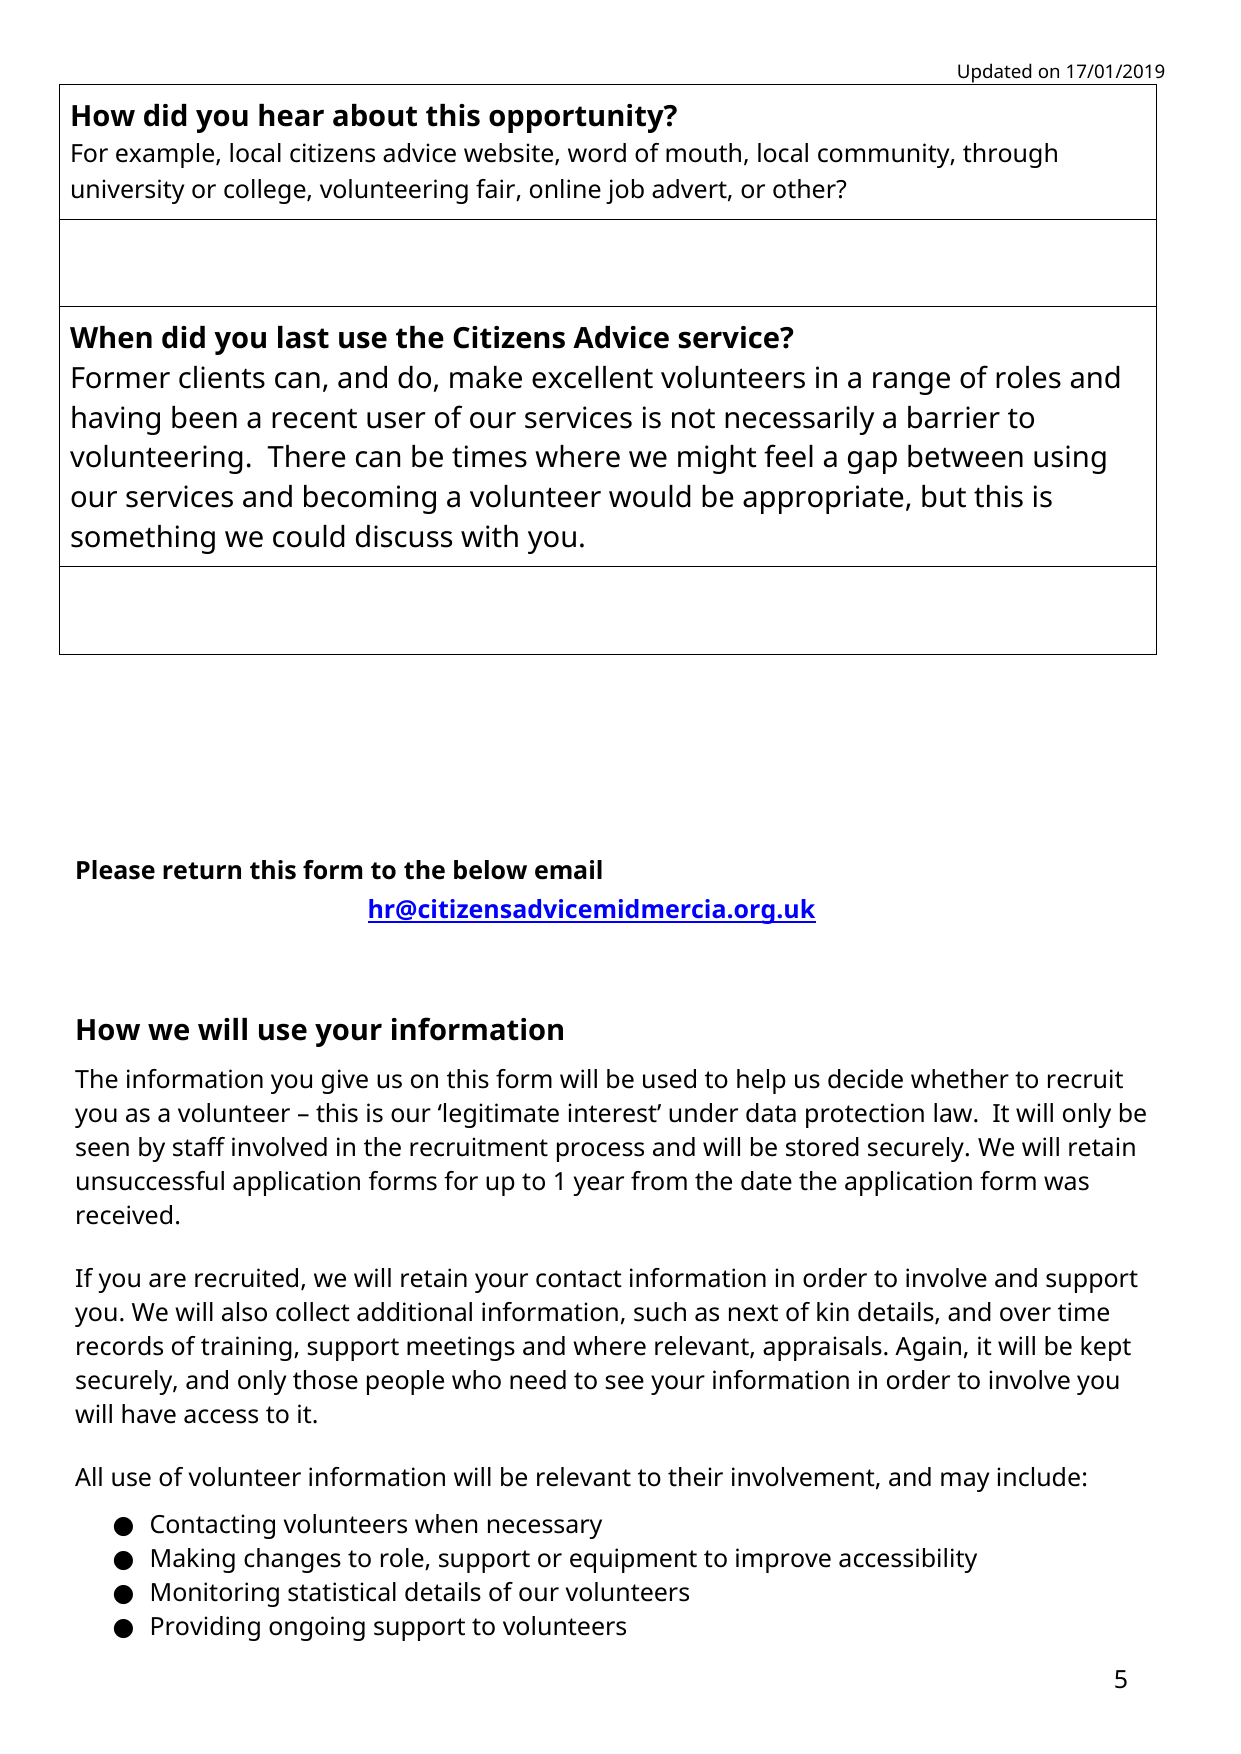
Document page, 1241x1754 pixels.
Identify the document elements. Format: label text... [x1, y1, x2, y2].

text The information you give us on this form will be used to help us decide whether to recruit you as a volunteer – this is our ‘legitimate interest’ under data protection law. It will only be seen by staff involved in the recruitment process and will be stored securely. We will retain unsuccessful application forms for up to 1 year from the date the application form was received. If you are recruited, we will retain your contact information in order to involve and support you. We will also collect additional information, such as next of kin details, and over time records of training, support meetings and where relevant, appraisals. Again, it will be kept securely, and only those people who need to see your information in order to involve you will have access to it. All use of volunteer information will be relevant to their involvement, and may include: [75, 1062, 1165, 1494]
table_cell When did you last use the Citizens Advice service? Former clients can, and do, make excellent volunteers in a range of roles and having been a recent user of our services is not necessarily a barrier to volunteering. There can be times where we might feel a gap between using our services and becoming a volunteer would be appropriate, but this is something we could discuss with you. [60, 307, 1156, 566]
list Providing ongoing support to volunteers [112, 1608, 1165, 1642]
table_cell [60, 220, 1156, 306]
list Monitoring statistical details of our volunteers [112, 1574, 1165, 1608]
list Making changes to role, support or equipment to improve accessibility [112, 1540, 1165, 1574]
table_header How did you hear about this opportunity? For example, local citizens advice website, word of mouth, local community, through university or college, volunteering fair, online job advert, or other? [60, 85, 1156, 219]
list Contacting volunteers when necessary [112, 1506, 1165, 1540]
text hr@citizensadvicemidmercia.org.uk [75, 892, 1240, 926]
text How we will use your information [75, 1009, 1165, 1049]
text Please return this form to the below email [75, 853, 1240, 887]
table_cell [60, 567, 1156, 654]
